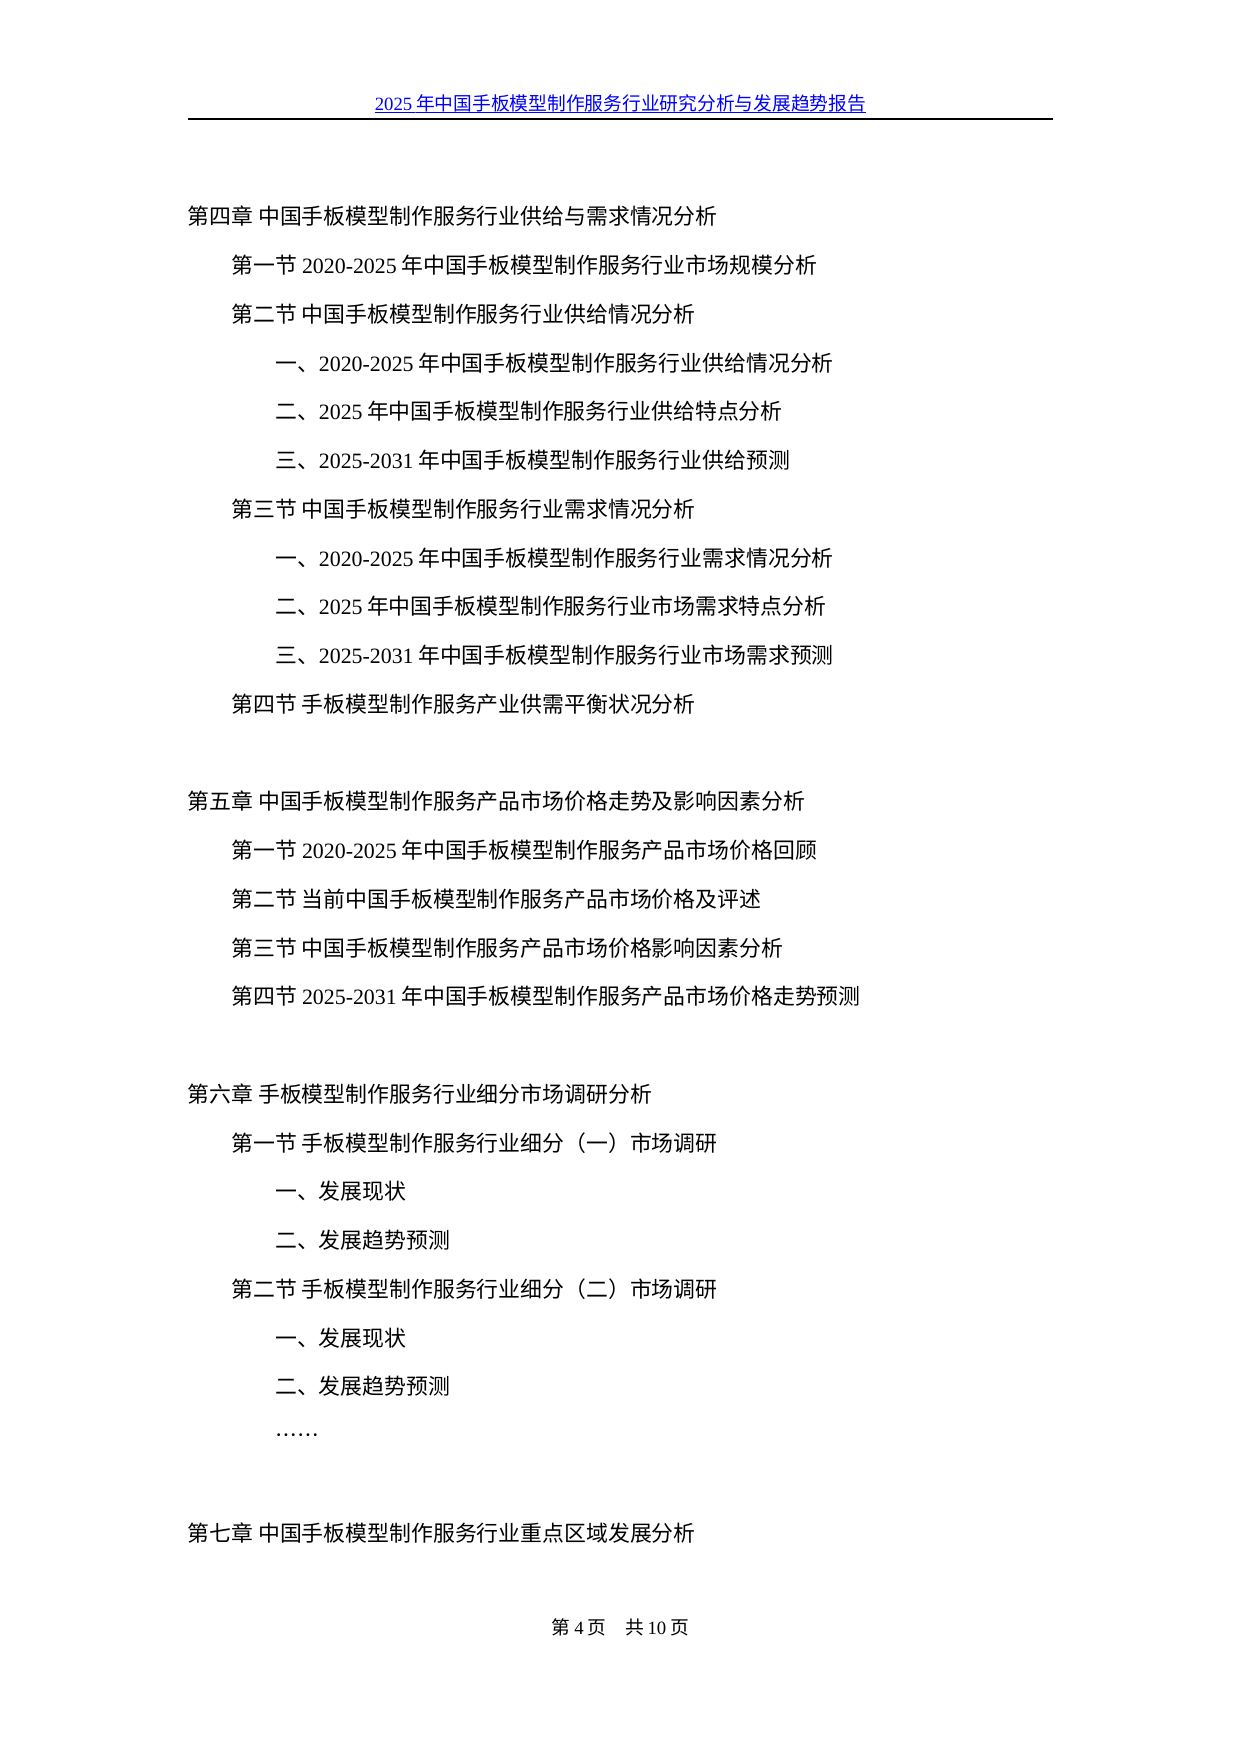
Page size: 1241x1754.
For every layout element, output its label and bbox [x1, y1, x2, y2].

text [187, 150, 1053, 1548]
